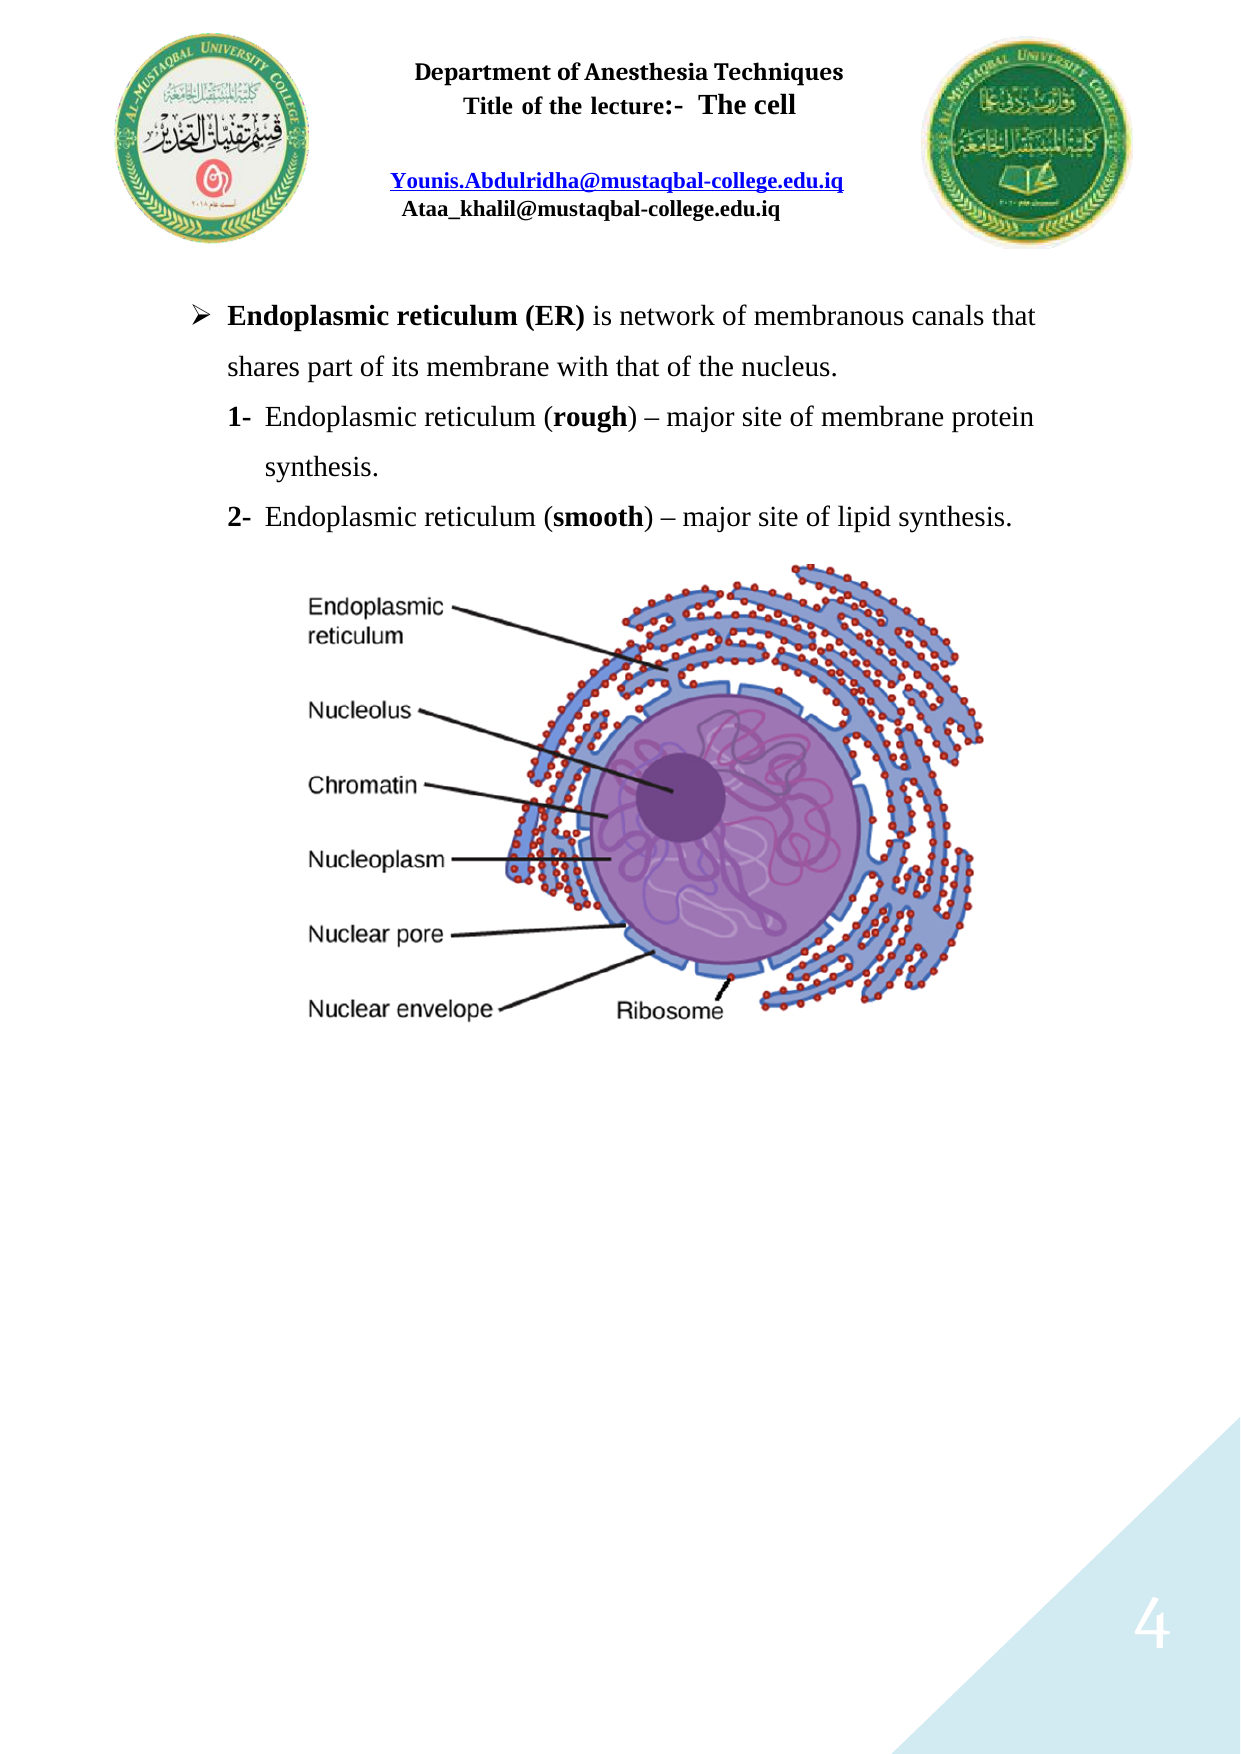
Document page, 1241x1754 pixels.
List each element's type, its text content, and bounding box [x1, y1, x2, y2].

picture [920, 35, 1133, 249]
picture [303, 564, 987, 1039]
picture [114, 33, 309, 244]
list Endoplasmic reticulum (smooth) – major site of lipid synthesis. [227, 499, 1107, 533]
list Endoplasmic reticulum (ER) is network of membranous canals that shares part of its membrane with that of the nucleus. [189, 298, 1107, 382]
list Endoplasmic reticulum (rough) – major site of membrane protein synthesis. [227, 399, 1107, 483]
